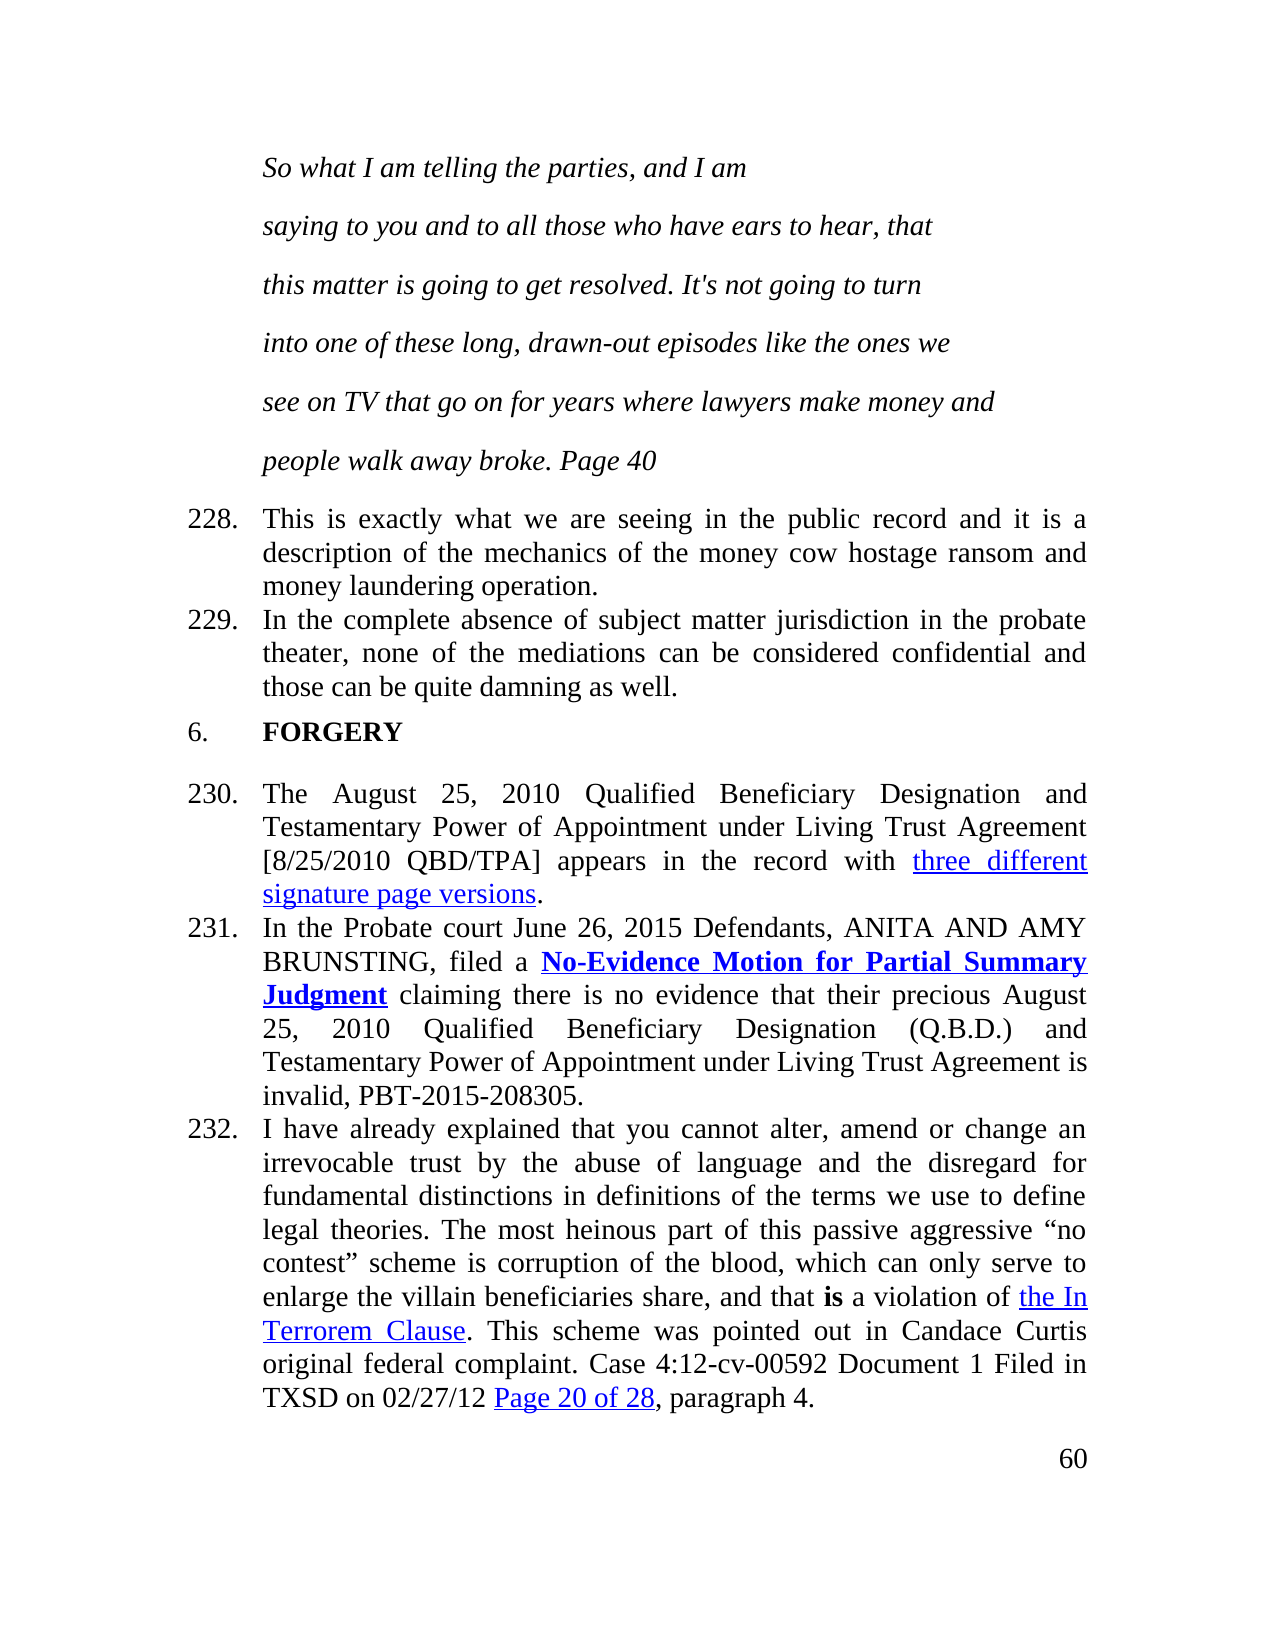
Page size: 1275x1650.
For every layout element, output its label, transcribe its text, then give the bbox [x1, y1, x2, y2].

subtitle FORGERY [187, 832, 1087, 864]
text So what I am telling the parties, and I am [262, 267, 1012, 301]
text people walk away broke. Page 40 [262, 560, 1012, 593]
text In the Probate court June 26, 2015 Defendants, ANITA AND AMY BRUNSTING, filed a No-Evidence Motion for Partial Summary Judgment claiming there is no evidence that their precious August 25, 2010 Qualified Beneficiary Designation (Q.B.D.) and Testamentary Power of Appointment under Living Trust Agreement is invalid, PBT-2015-208305. [187, 1027, 1087, 1228]
text into one of these long, drawn-out episodes like the ones we [262, 443, 1012, 476]
text In the complete absence of subject matter jurisdiction in the probate theater, none of the mediations can be considered confidential and those can be quite damning as well. [187, 719, 1087, 819]
text saying to you and to all those who have ears to hear, that [262, 326, 1012, 359]
text The August 25, 2010 Qualified Beneficiary Designation and Testamentary Power of Appointment under Living Trust Agreement [8/25/2010 QBD/TPA] appears in the record with three different signature page versions. [187, 893, 1087, 1027]
text this matter is going to get resolved. It's not going to turn [262, 384, 1012, 418]
text we are sitting around churning the time out…” Page 35 [262, 150, 1012, 183]
text see on TV that go on for years where lawyers make money and [262, 501, 1012, 535]
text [187, 1228, 1087, 1430]
text This is exactly what we are seeing in the public record and it is a description of the mechanics of the money cow hostage ransom and money laundering operation. [187, 618, 1087, 719]
